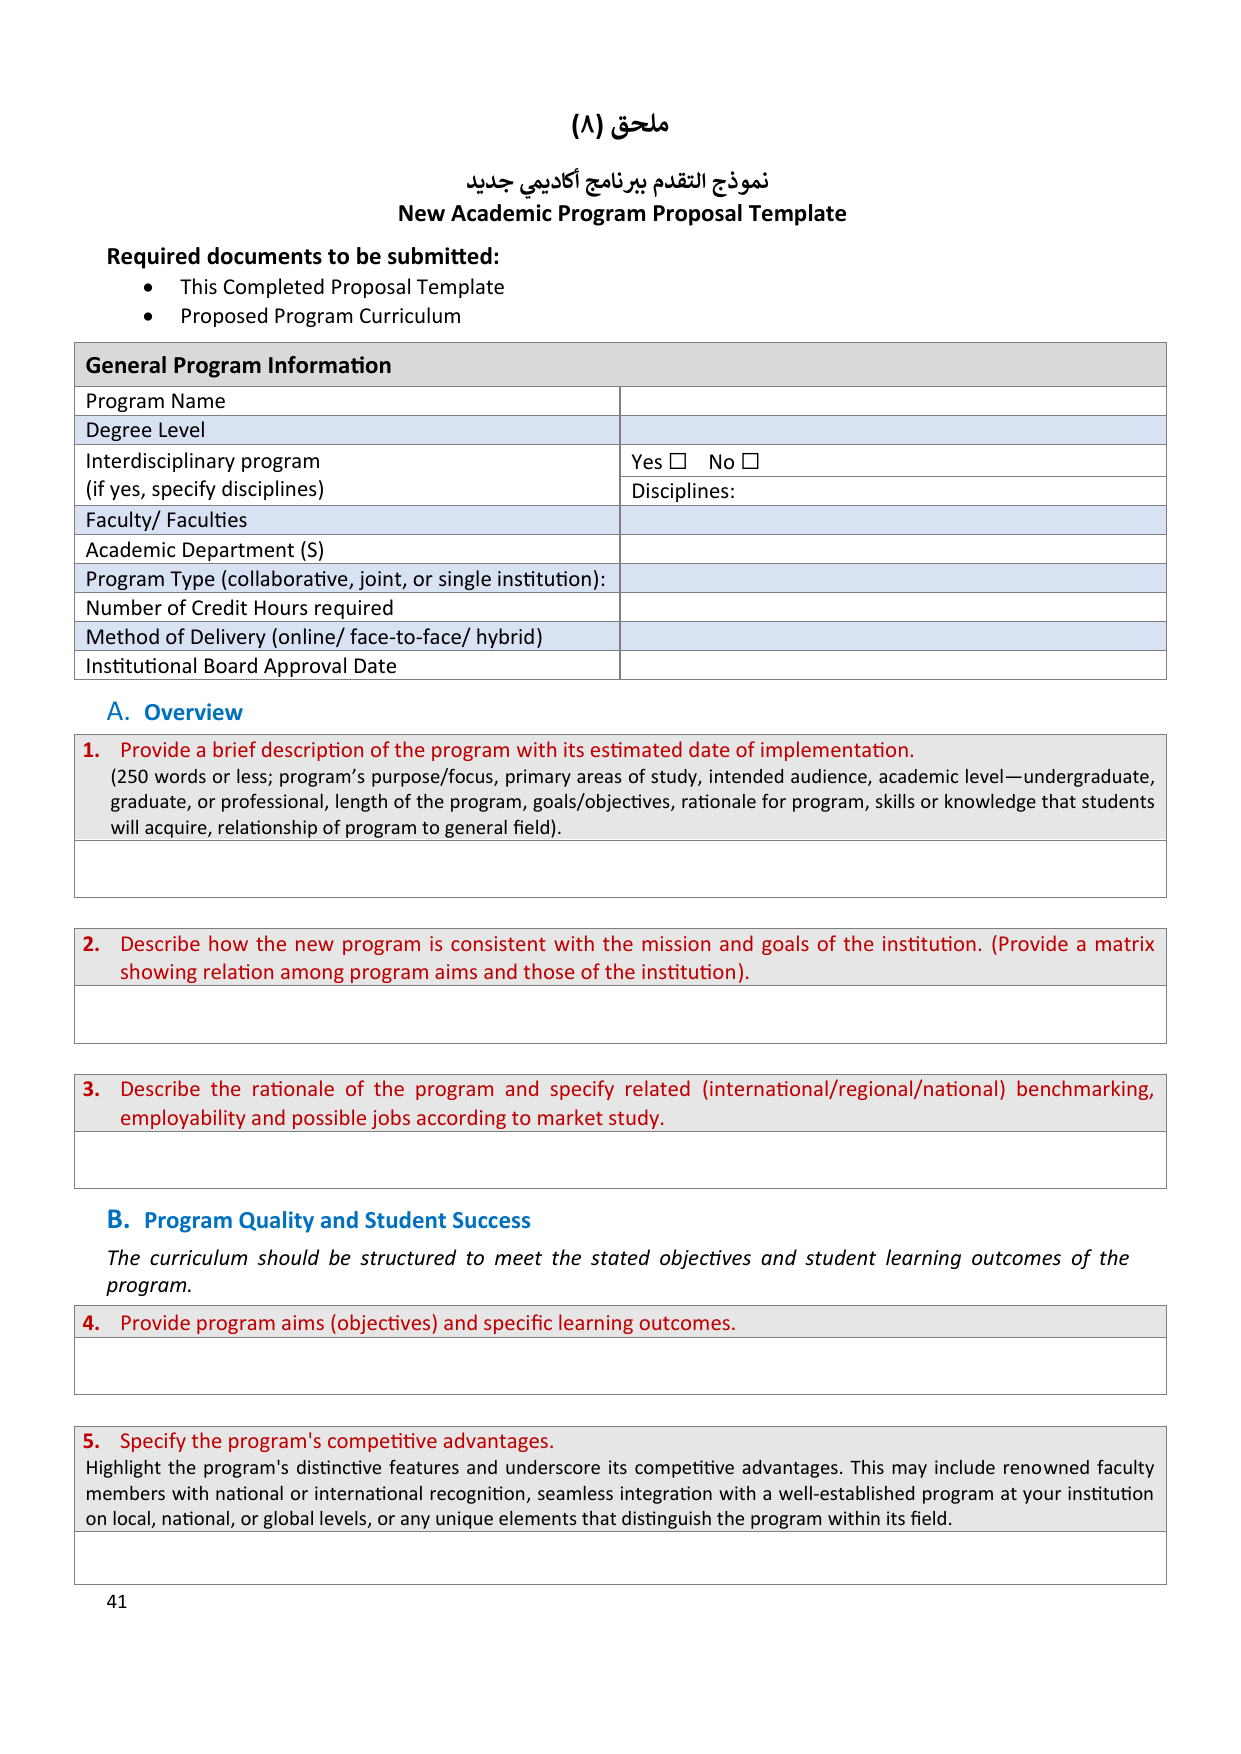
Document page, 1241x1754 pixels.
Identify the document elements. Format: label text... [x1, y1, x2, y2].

table_cell [621, 622, 1166, 650]
table_cell [621, 506, 1166, 534]
table_cell Number of Credit Hours required [75, 593, 619, 621]
text نموذج التقدم ببرنامج أكاديمي جديد [106, 167, 1134, 197]
table_cell [75, 1532, 1166, 1584]
table_cell [621, 651, 1166, 679]
table_cell [621, 416, 1166, 444]
table_cell Yes No [621, 445, 1166, 476]
table_cell Disciplines: [621, 477, 1166, 505]
table_header General Program Information [75, 343, 1166, 386]
table_cell [75, 1338, 1166, 1394]
table_cell Interdisciplinary program (if yes, specify disciplines) [75, 445, 619, 505]
text ملحق (٨) [106, 106, 1134, 142]
table_header Describe how the new program is consistent with the mission and goals of the institution. (Provide a matrix showing relation among program aims and those of the institution). [75, 929, 1166, 985]
table_header Provide a brief description of the program with its estimated date of implementation. (250 words or less; program’s purpose/focus, primary areas of study, intended audience, academic level—undergraduate, graduate, or professional, length of the program, goals/objectives, rationale for program, skills or knowledge that students will acquire, relationship of program to general field). [75, 735, 1166, 839]
subtitle Overview [106, 692, 1134, 728]
table_cell Program Type (collaborative, joint, or single institution): [75, 564, 619, 592]
table_cell Faculty/ Faculties [75, 506, 619, 534]
table_header Provide program aims (objectives) and specific learning outcomes. [75, 1306, 1166, 1337]
table_cell [75, 1132, 1166, 1188]
text New Academic Program Proposal Template [106, 197, 1134, 228]
table_cell Program Name [75, 387, 619, 415]
subtitle Program Quality and Student Success [106, 1201, 1134, 1237]
table_cell [75, 986, 1166, 1042]
list This Completed Proposal Template [143, 271, 1134, 300]
text The curriculum should be structured to meet the stated objectives and student learning outcomes of the program. [106, 1243, 1134, 1299]
table_cell Institutional Board Approval Date [75, 651, 619, 679]
table_header Describe the rationale of the program and specify related (international/regional/national) benchmarking, employability and possible jobs according to market study. [75, 1075, 1166, 1131]
table_cell [621, 387, 1166, 415]
table_cell [75, 841, 1166, 897]
table_cell [621, 535, 1166, 563]
table_cell [621, 593, 1166, 621]
table_header Specify the program's competitive advantages. Highlight the program's distinctive features and underscore its competitive advantages. This may include renowned faculty members with national or international recognition, seamless integration with a well-established program at your institution on local, national, or global levels, or any unique elements that distinguish the program within its field. [75, 1427, 1166, 1531]
table_cell Method of Delivery (online/ face-to-face/ hybrid) [75, 622, 619, 650]
table_cell Academic Department (S) [75, 535, 619, 563]
table_cell Degree Level [75, 416, 619, 444]
table_cell [621, 564, 1166, 592]
list Proposed Program Curriculum [143, 300, 1134, 329]
text Required documents to be submitted: [106, 241, 1134, 271]
